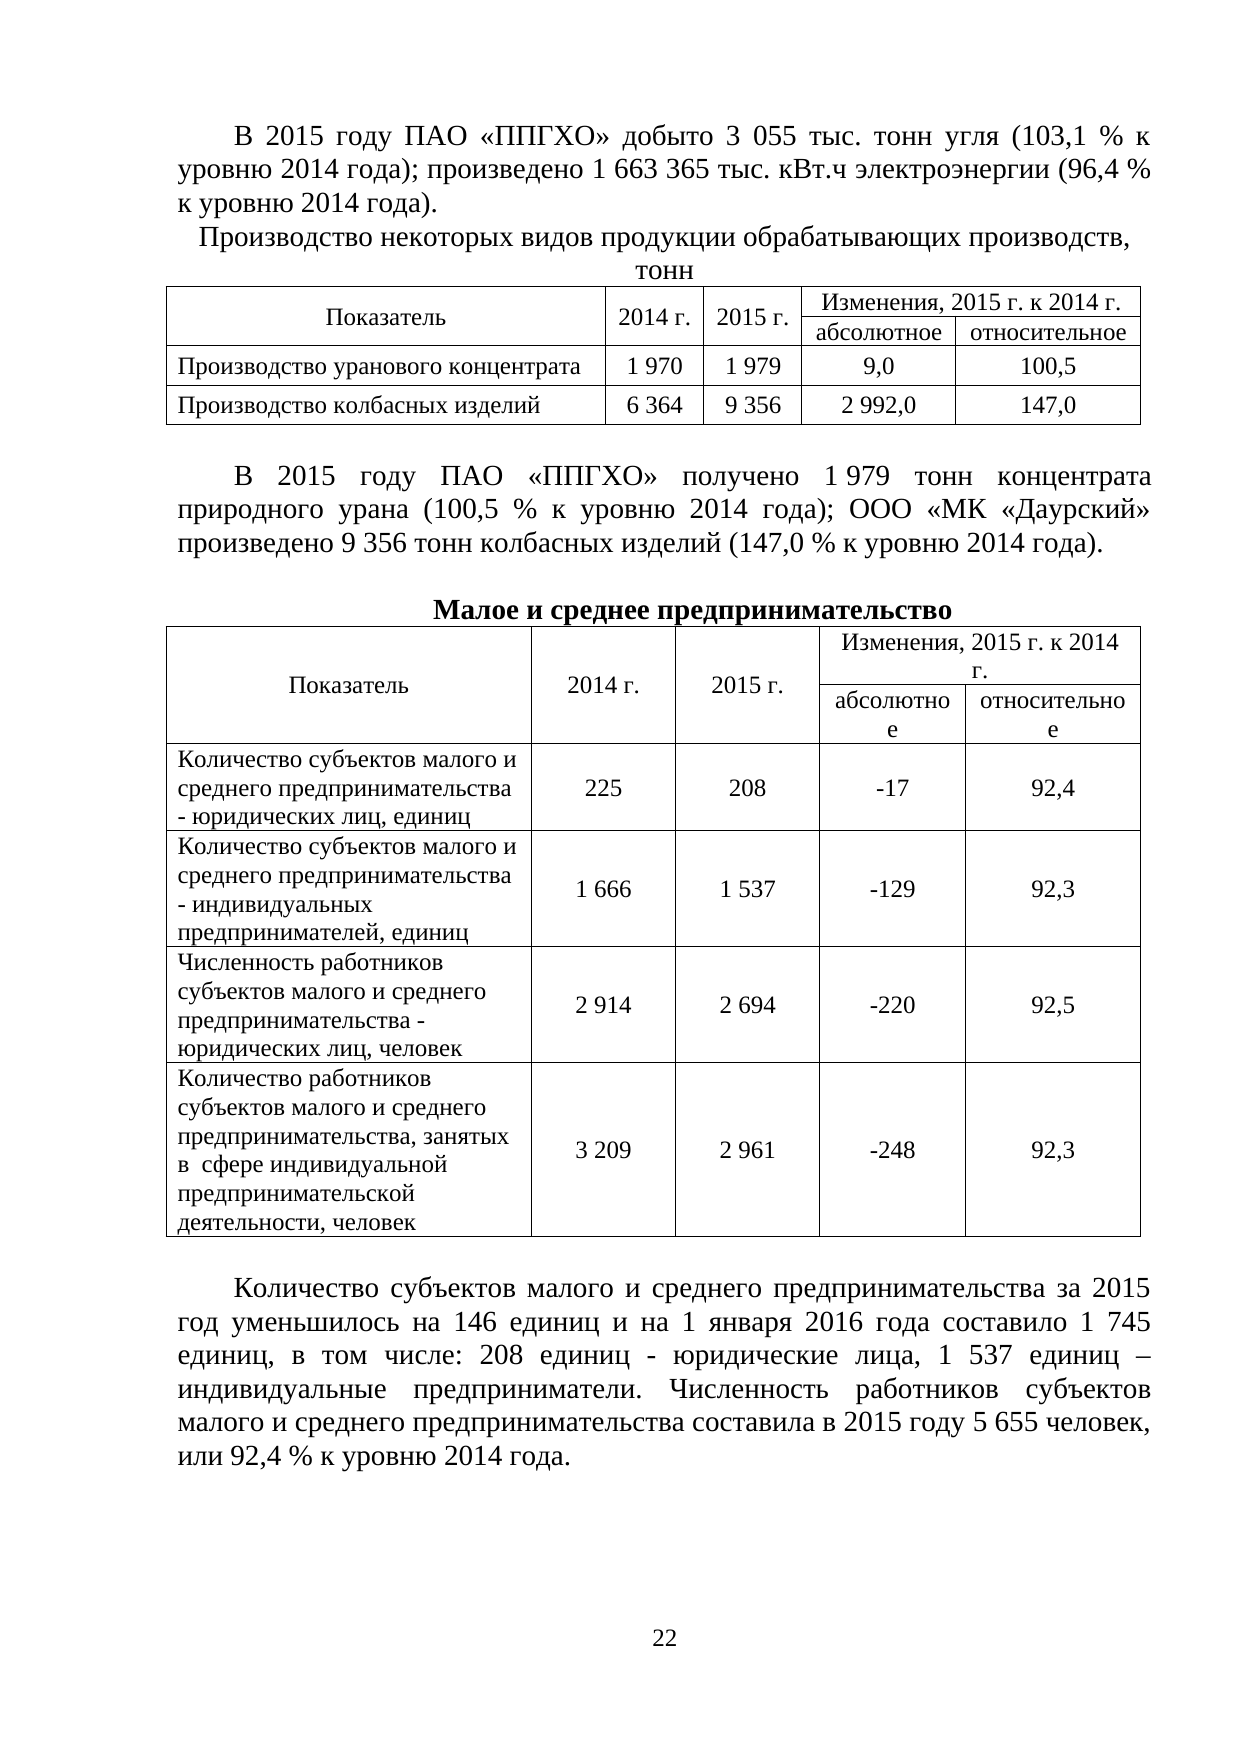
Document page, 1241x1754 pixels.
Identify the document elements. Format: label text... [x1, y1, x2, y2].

table_header Показатель [167, 627, 531, 743]
table_cell -248 [820, 1063, 965, 1236]
table_header Изменения, 2015 г. к 2014 г. [820, 627, 1140, 684]
table_cell абсолютное [802, 317, 955, 345]
table_cell 147,0 [956, 386, 1140, 423]
table_cell 92,3 [966, 1063, 1140, 1236]
table_cell 2 914 [532, 947, 675, 1062]
text В 2015 году ПАО «ППГХО» добыто 3 055 тыс. тонн угля (103,1 % к уровню 2014 года); произведено 1 663 365 тыс. кВт.ч электроэнергии (96,4 % к уровню 2014 года). [177, 118, 1152, 219]
table_cell -129 [820, 831, 965, 946]
text Малое и среднее предпринимательство [177, 592, 1152, 626]
table_cell 1 537 [676, 831, 819, 946]
table_cell 1 666 [532, 831, 675, 946]
table_header Изменения, 2015 г. к 2014 г. [802, 287, 1140, 316]
table_cell 2 961 [676, 1063, 819, 1236]
table_cell 3 209 [532, 1063, 675, 1236]
table_cell относительное [956, 317, 1140, 345]
table_cell относительное [966, 685, 1140, 743]
table_cell -220 [820, 947, 965, 1062]
table_cell 1 979 [704, 346, 801, 384]
table_cell 2 992,0 [802, 386, 955, 423]
table_cell 9 356 [704, 386, 801, 423]
table_header 2014 г. [532, 627, 675, 743]
table_header 2014 г. [606, 287, 703, 345]
table_cell Численность работников субъектов малого и среднего предпринимательства - юридических лиц, человек [167, 947, 531, 1062]
text Количество субъектов малого и среднего предпринимательства за 2015 год уменьшилось на 146 единиц и на 1 января 2016 года составило 1 745 единиц, в том числе: 208 единиц - юридические лица, 1 537 единиц – индивидуальные предприниматели. Численность работников субъектов малого и среднего предпринимательства составила в 2015 году 5 655 человек, или 92,4 % к уровню 2014 года. [177, 1270, 1152, 1472]
table_cell 2 694 [676, 947, 819, 1062]
table_cell 9,0 [802, 346, 955, 384]
text В 2015 году ПАО «ППГХО» получено 1 979 тонн концентрата природного урана (100,5 % к уровню 2014 года); ООО «МК «Даурский» произведено 9 356 тонн колбасных изделий (147,0 % к уровню 2014 года). [177, 458, 1152, 559]
table_cell Количество субъектов малого и среднего предпринимательства - индивидуальных предпринимателей, единиц [167, 831, 531, 946]
table_cell 92,4 [966, 744, 1140, 830]
table_cell 6 364 [606, 386, 703, 423]
table_cell 225 [532, 744, 675, 830]
table_cell 92,5 [966, 947, 1140, 1062]
table_cell Количество работников субъектов малого и среднего предпринимательства, занятых в сфере индивидуальной предпринимательской деятельности, человек [167, 1063, 531, 1236]
table_header 2015 г. [676, 627, 819, 743]
table_header Показатель [167, 287, 605, 345]
text Производство некоторых видов продукции обрабатывающих производств, тонн [177, 219, 1152, 286]
table_cell -17 [820, 744, 965, 830]
table_cell 92,3 [966, 831, 1140, 946]
table_cell 1 970 [606, 346, 703, 384]
table_header 2015 г. [704, 287, 801, 345]
table_cell Количество субъектов малого и среднего предпринимательства - юридических лиц, единиц [167, 744, 531, 830]
table_cell Производство колбасных изделий [167, 386, 605, 423]
table_cell абсолютное [820, 685, 965, 743]
table_cell 208 [676, 744, 819, 830]
table_cell 100,5 [956, 346, 1140, 384]
table_cell Производство уранового концентрата [167, 346, 605, 384]
